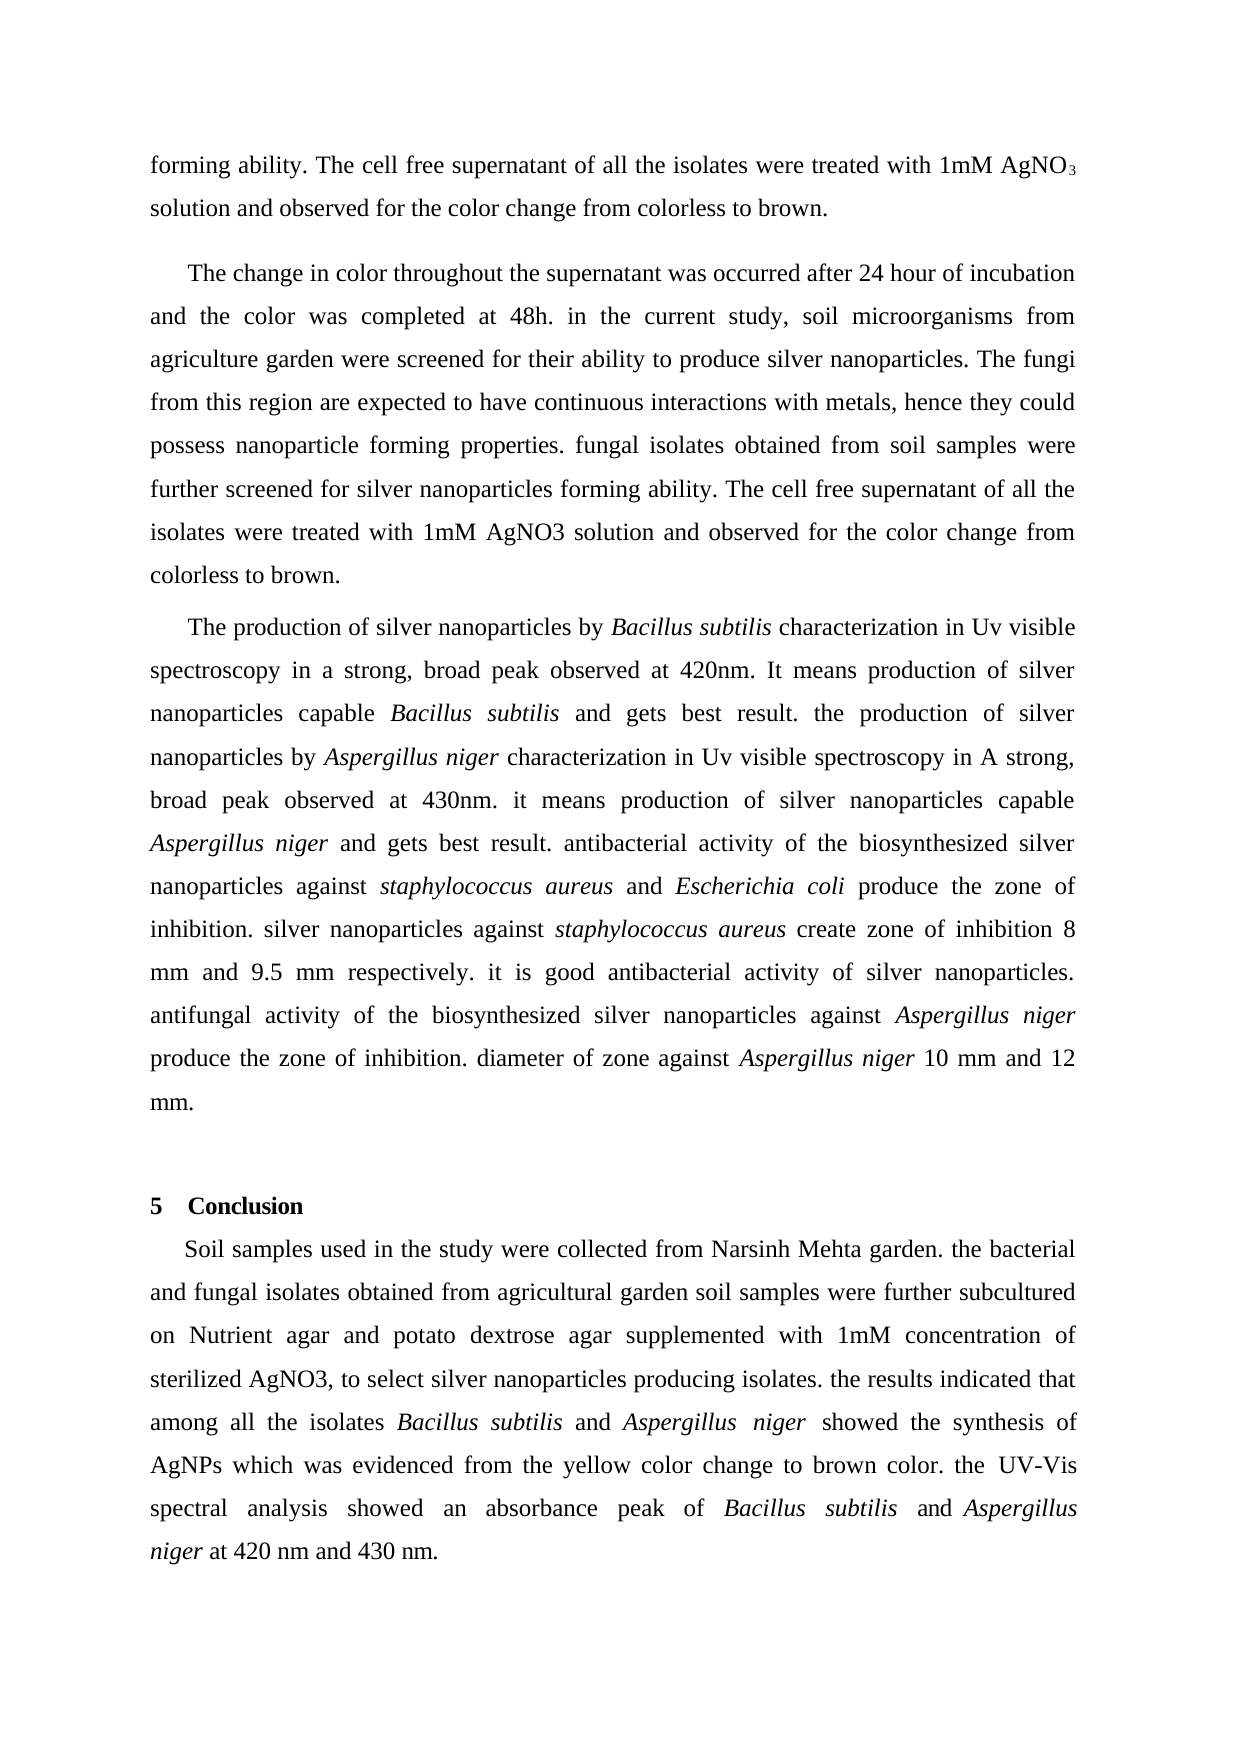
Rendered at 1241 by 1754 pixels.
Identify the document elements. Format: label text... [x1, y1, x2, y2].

text The production of silver nanoparticles by Bacillus subtilis characterization in Uv visible spectroscopy in a strong, broad peak observed at 420nm. It means production of silver nanoparticles capable Bacillus subtilis and gets best result. the production of silver nanoparticles by Aspergillus niger characterization in Uv visible spectroscopy in A strong, broad peak observed at 430nm. it means production of silver nanoparticles capable Aspergillus niger and gets best result. antibacterial activity of the biosynthesized silver nanoparticles against staphylococcus aureus and Escherichia coli produce the zone of inhibition. silver nanoparticles against staphylococcus aureus create zone of inhibition 8 mm and 9.5 mm respectively. it is good antibacterial activity of silver nanoparticles. antifungal activity of the biosynthesized silver nanoparticles against Aspergillus niger produce the zone of inhibition. diameter of zone against Aspergillus niger 10 mm and 12 mm. [150, 612, 1076, 1115]
text The change in color throughout the supernatant was occurred after 24 hour of incubation and the color was completed at 48h. in the current study, soil microorganisms from agriculture garden were screened for their ability to produce silver nanoparticles. The fungi from this region are expected to have continuous interactions with metals, hence they could possess nanoparticle forming properties. fungal isolates obtained from soil samples were further screened for silver nanoparticles forming ability. The cell free supernatant of all the isolates were treated with 1mM AgNO3 solution and observed for the color change from colorless to brown. [150, 258, 1076, 589]
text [150, 150, 1076, 222]
text Soil samples used in the study were collected from Narsinh Mehta garden. the bacterial and fungal isolates obtained from agricultural garden soil samples were further subcultured on Nutrient agar and potato dextrose agar supplemented with 1mM concentration of sterilized AgNO3, to select silver nanoparticles producing isolates. the results indicated that among all the isolates Bacillus subtilis and Aspergillus niger showed the synthesis of AgNPs which was evidenced from the yellow color change to brown color. the UV-Vis spectral analysis showed an absorbance peak of Bacillus subtilis and Aspergillus niger at 420 nm and 430 nm. [150, 1234, 1077, 1565]
list Conclusion [150, 1191, 1076, 1220]
